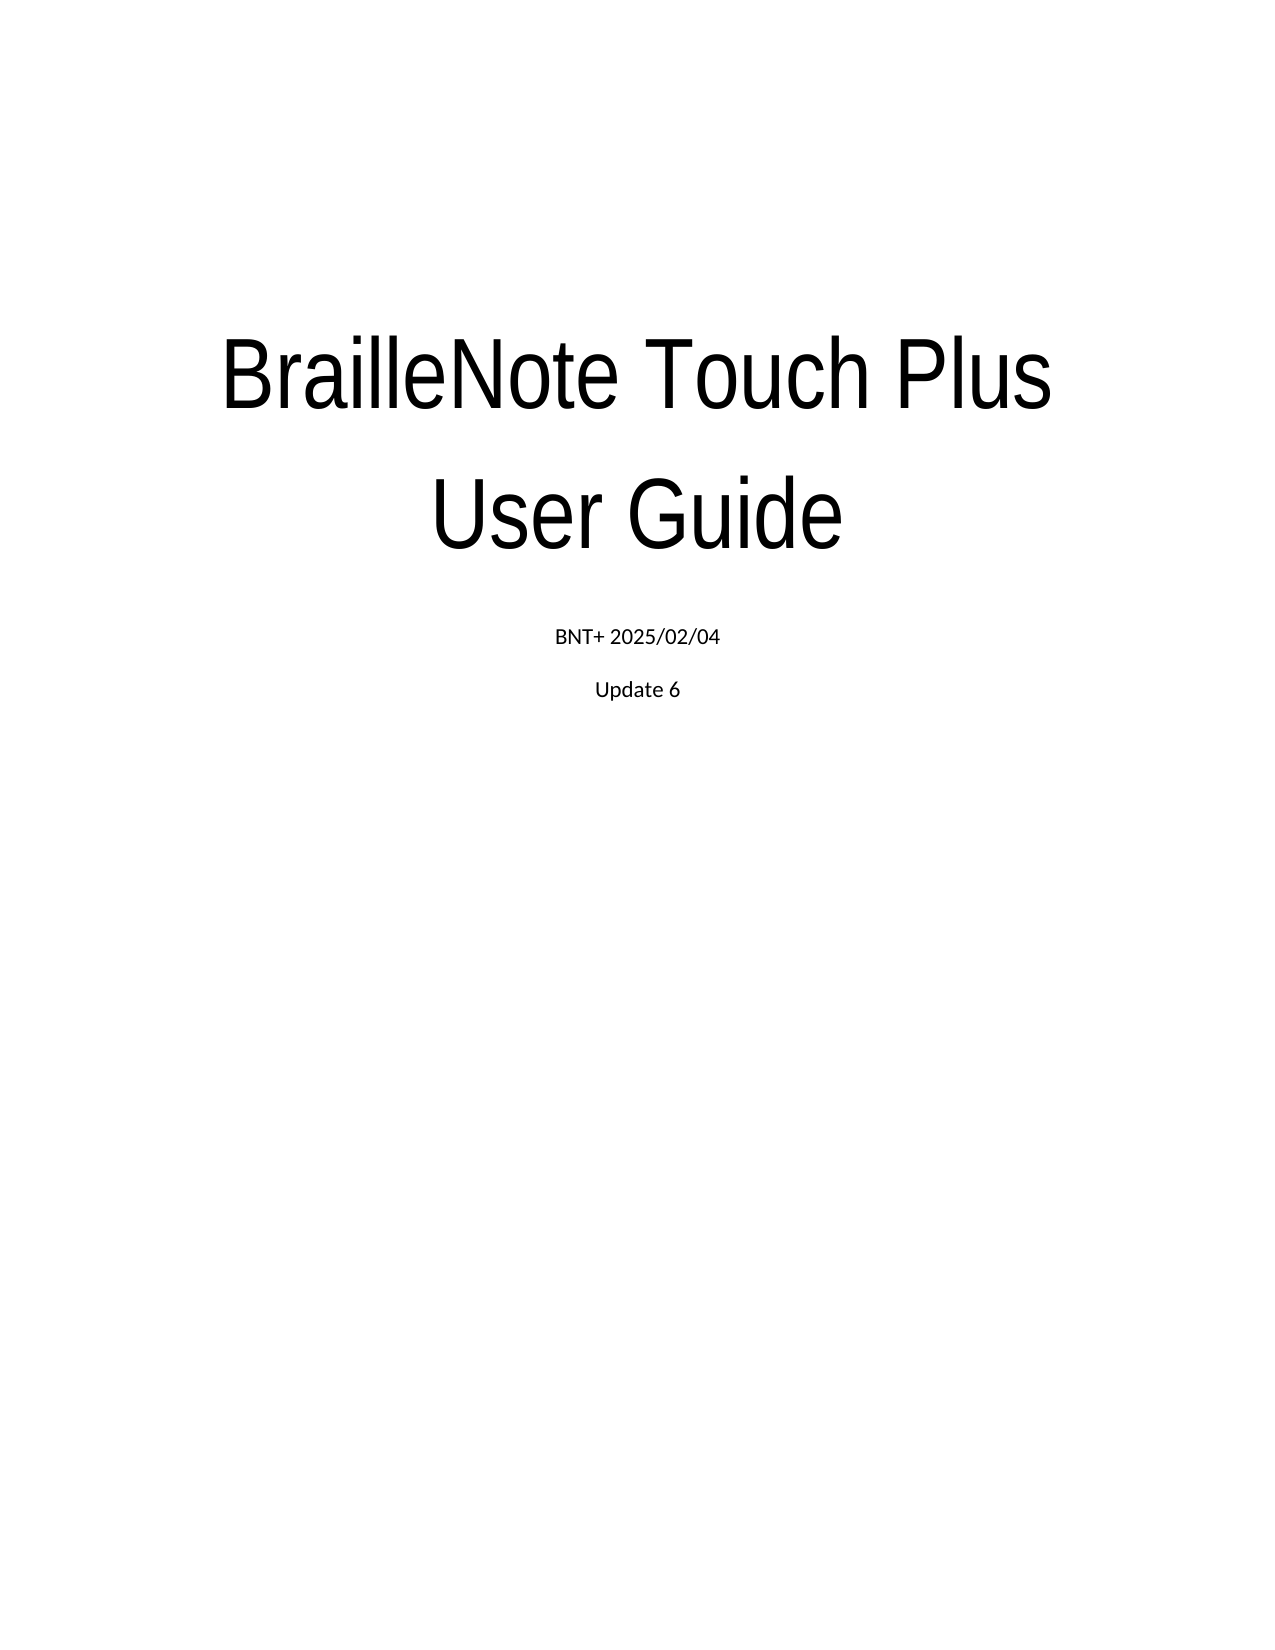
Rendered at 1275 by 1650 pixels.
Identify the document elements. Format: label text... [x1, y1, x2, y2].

text Update 6 [150, 675, 1125, 703]
title BrailleNote Touch Plus [150, 315, 1125, 429]
title User Guide [150, 454, 1125, 569]
text BNT+ 2025/02/04 [150, 622, 1125, 650]
